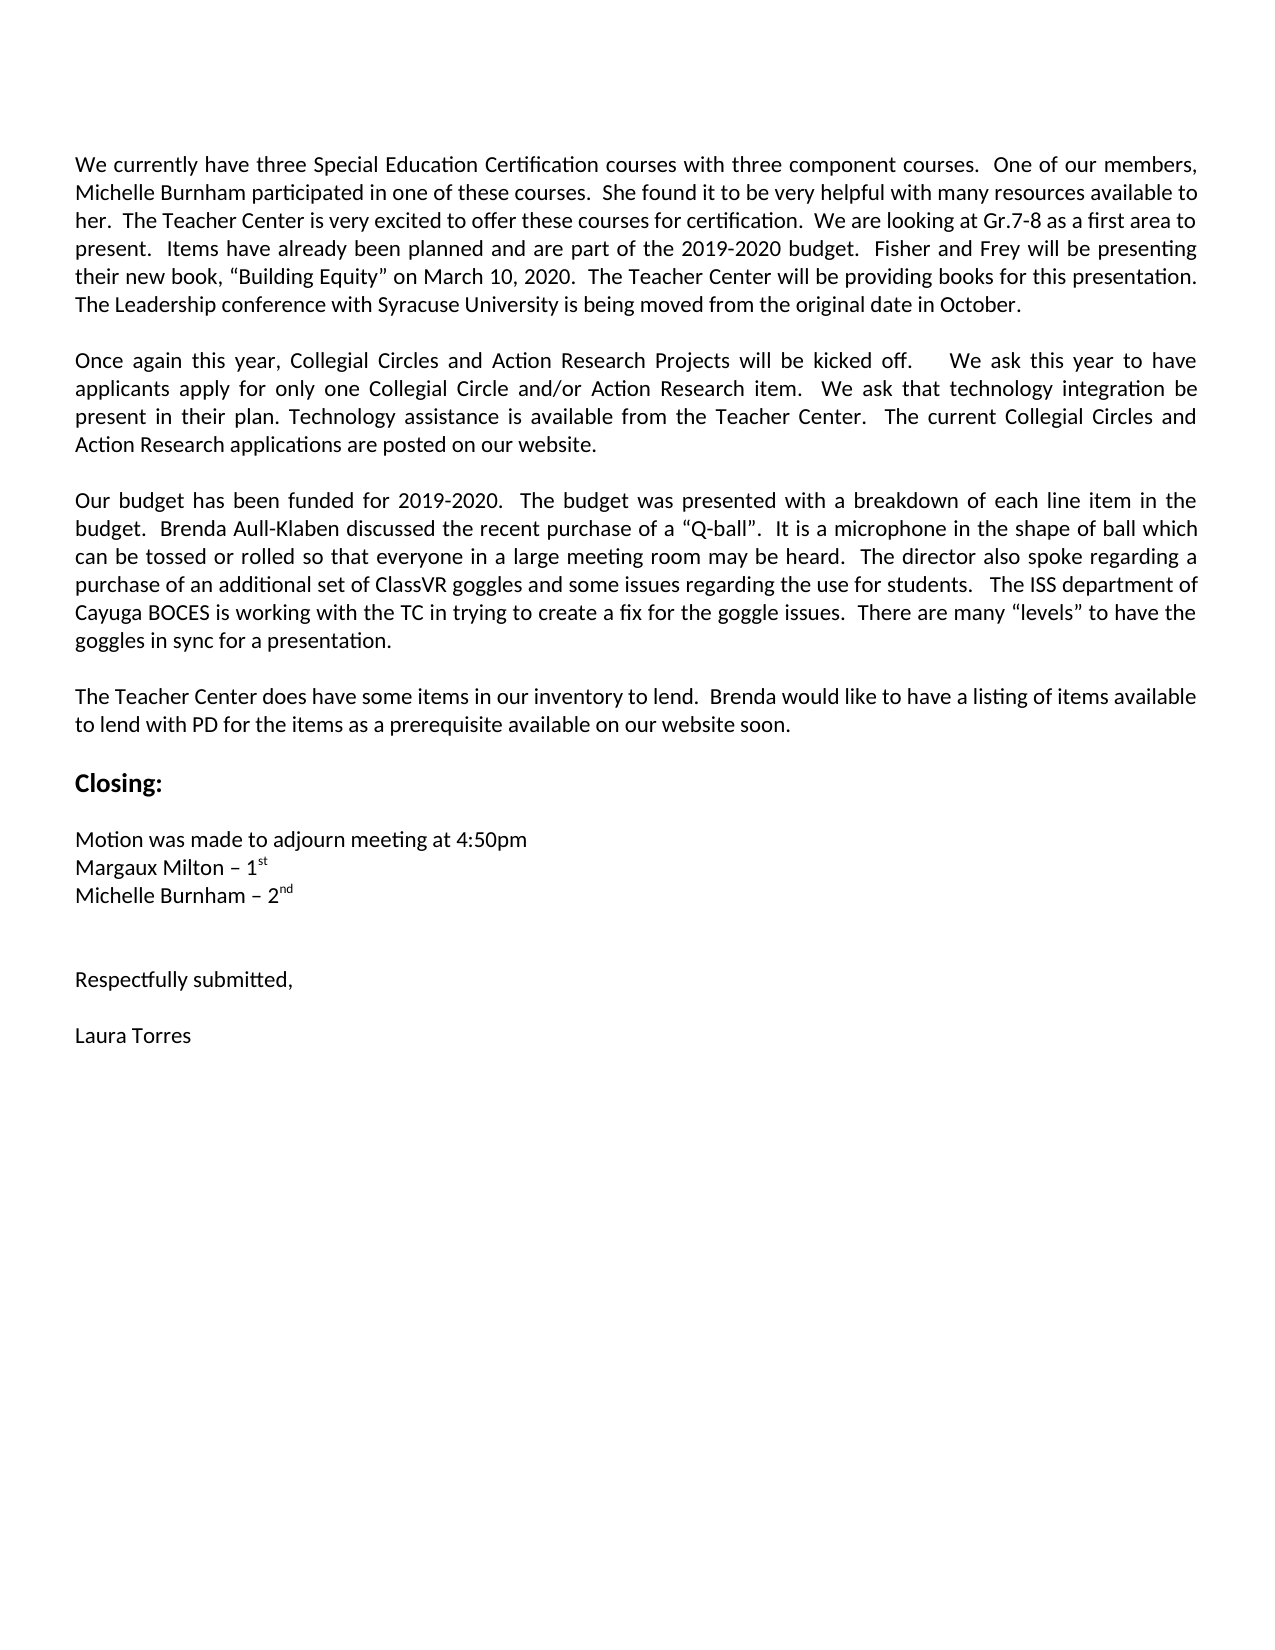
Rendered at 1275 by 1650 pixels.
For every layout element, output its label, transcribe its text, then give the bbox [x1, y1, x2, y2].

text Respectfully submitted, [75, 965, 1200, 993]
text The Teacher Center does have some items in our inventory to lend. Brenda would like to have a listing of items available to lend with PD for the items as a prerequisite available on our website soon. [75, 682, 1200, 738]
text Laura Torres [75, 1021, 1200, 1049]
text Once again this year, Collegial Circles and Action Research Projects will be kicked off. We ask this year to have applicants apply for only one Collegial Circle and/or Action Research item. We ask that technology integration be present in their plan. Technology assistance is available from the Teacher Center. The current Collegial Circles and Action Research applications are posted on our website. [75, 346, 1200, 458]
text Margaux Milton – 1st [75, 853, 1200, 881]
text Michelle Burnham – 2nd [75, 881, 1200, 909]
text Motion was made to adjourn meeting at 4:50pm [75, 825, 1200, 853]
text Our budget has been funded for 2019-2020. The budget was presented with a breakdown of each line item in the budget. Brenda Aull-Klaben discussed the recent purchase of a “Q-ball”. It is a microphone in the shape of ball which can be tossed or rolled so that everyone in a large meeting room may be heard. The director also spoke regarding a purchase of an additional set of ClassVR goggles and some issues regarding the use for students. The ISS department of Cayuga BOCES is working with the TC in trying to create a fix for the goggle issues. There are many “levels” to have the goggles in sync for a presentation. [75, 486, 1200, 654]
text We currently have three Special Education Certification courses with three component courses. One of our members, Michelle Burnham participated in one of these courses. She found it to be very helpful with many resources available to her. The Teacher Center is very excited to offer these courses for certification. We are looking at Gr.7-8 as a first area to present. Items have already been planned and are part of the 2019-2020 budget. Fisher and Frey will be presenting their new book, “Building Equity” on March 10, 2020. The Teacher Center will be providing books for this presentation. The Leadership conference with Syracuse University is being moved from the original date in October. [75, 150, 1200, 318]
text Closing: [75, 766, 1200, 799]
